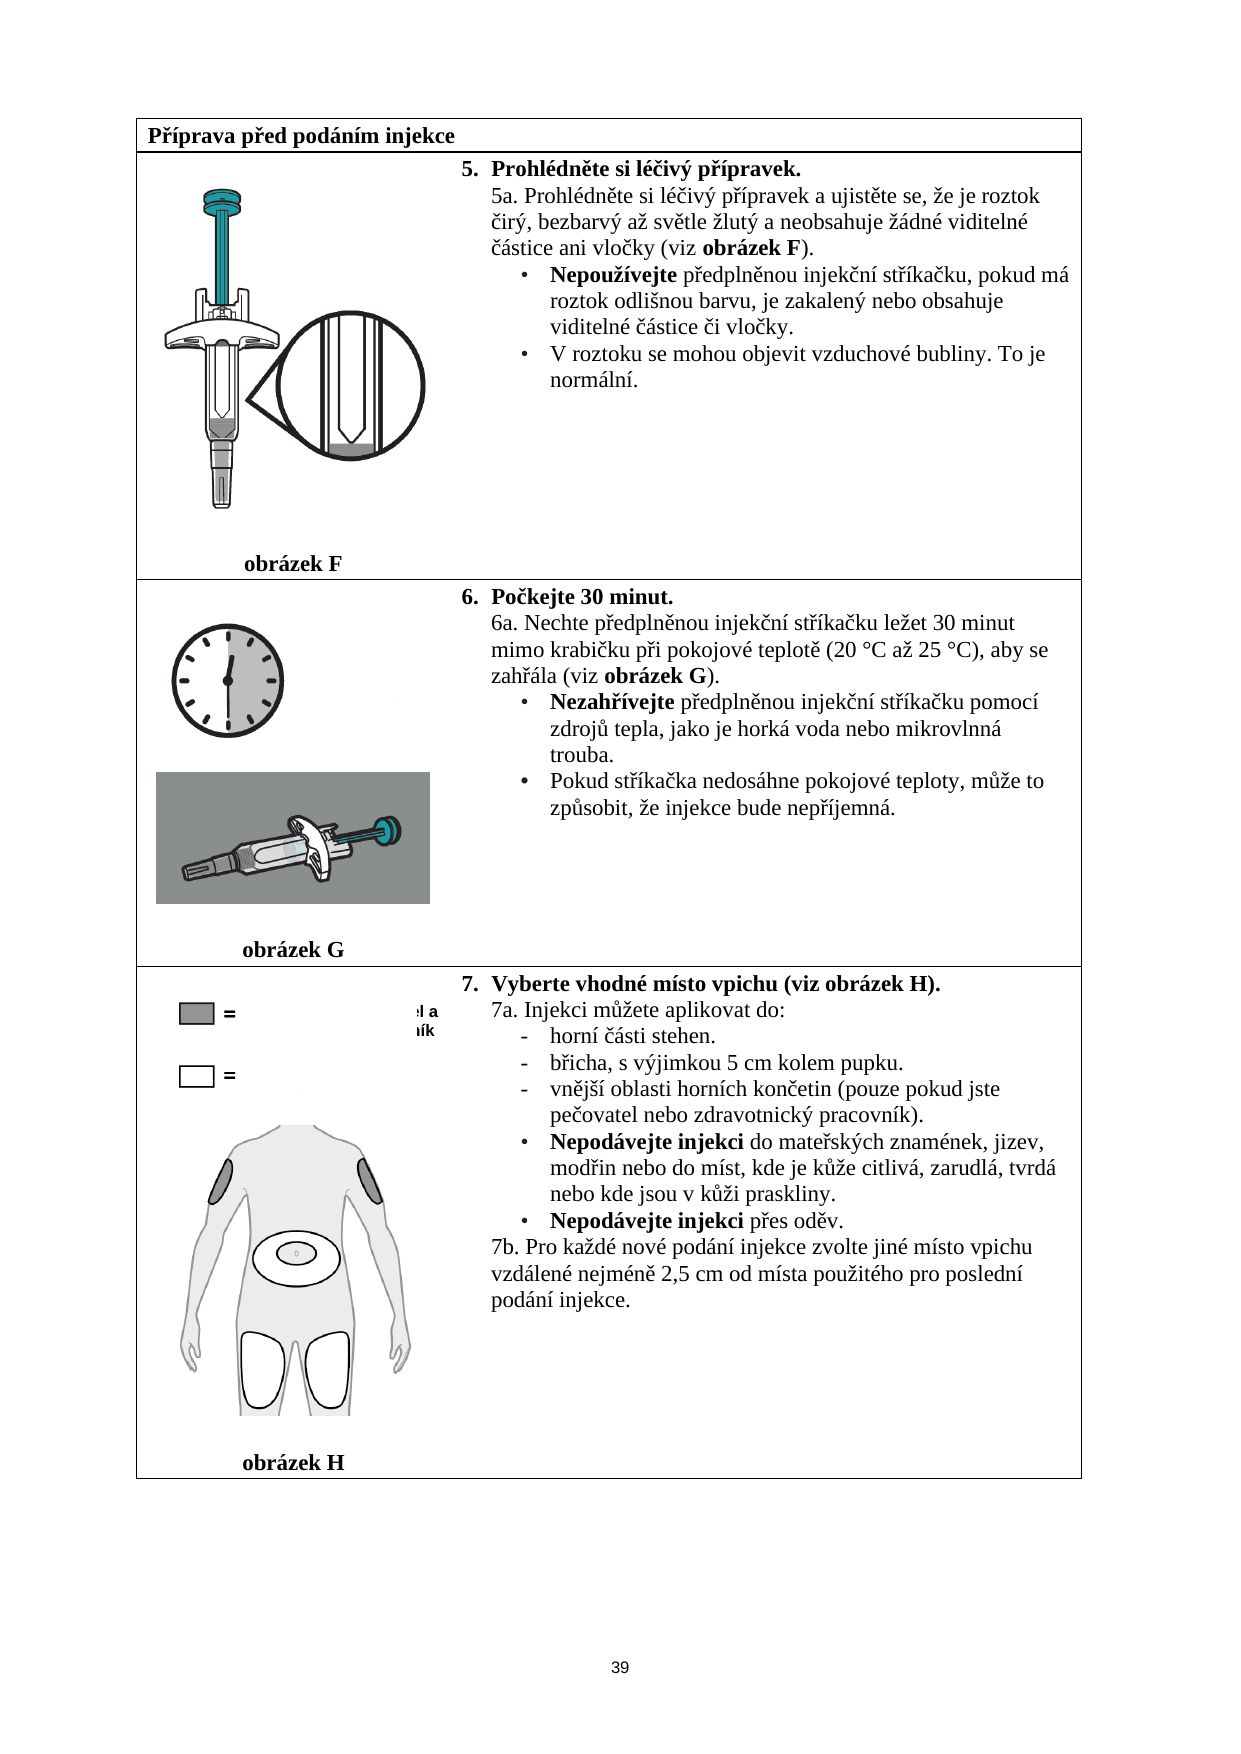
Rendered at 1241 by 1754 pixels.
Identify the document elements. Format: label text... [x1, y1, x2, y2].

table_header Příprava před podáním injekce [137, 119, 1081, 151]
table_cell obrázek G [137, 933, 450, 966]
table_cell [137, 580, 450, 932]
picture [169, 996, 417, 1416]
table_cell obrázek F [137, 546, 450, 579]
picture [156, 609, 430, 904]
table_cell [137, 967, 450, 1445]
picture [158, 181, 429, 517]
table_cell [137, 153, 450, 546]
table_cell 5. Prohlédněte si léčivý přípravek. 5a. Prohlédněte si léčivý přípravek a ujistěte se, že je roztok čirý, bezbarvý až světle žlutý a neobsahuje žádné viditelné částice ani vločky (viz obrázek F). Nepoužívejte předplněnou injekční stříkačku, pokud má roztok odlišnou barvu, je zakalený nebo obsahuje viditelné částice či vločky. V roztoku se mohou objevit vzduchové bubliny. To je normální. [450, 153, 1081, 579]
table_cell 7. Vyberte vhodné místo vpichu (viz obrázek H). 7a. Injekci můžete aplikovat do: horní části stehen. břicha, s výjimkou 5 cm kolem pupku. vnější oblasti horních končetin (pouze pokud jste pečovatel nebo zdravotnický pracovník). Nepodávejte injekci do mateřských znamének, jizev, modřin nebo do míst, kde je kůže citlivá, zarudlá, tvrdá nebo kde jsou v kůži praskliny. Nepodávejte injekci přes oděv. 7b. Pro každé nové podání injekce zvolte jiné místo vpichu vzdálené nejméně 2,5 cm od místa použitého pro poslední podání injekce. [450, 967, 1081, 1478]
table_cell 6. Počkejte 30 minut. 6a. Nechte předplněnou injekční stříkačku ležet 30 minut mimo krabičku při pokojové teplotě (20 °C až 25 °C), aby se zahřála (viz obrázek G). Nezahřívejte předplněnou injekční stříkačku pomocí zdrojů tepla, jako je horká voda nebo mikrovlnná trouba. Pokud stříkačka nedosáhne pokojové teploty, může to způsobit, že injekce bude nepříjemná. [450, 580, 1081, 966]
table_cell obrázek H [137, 1445, 450, 1478]
